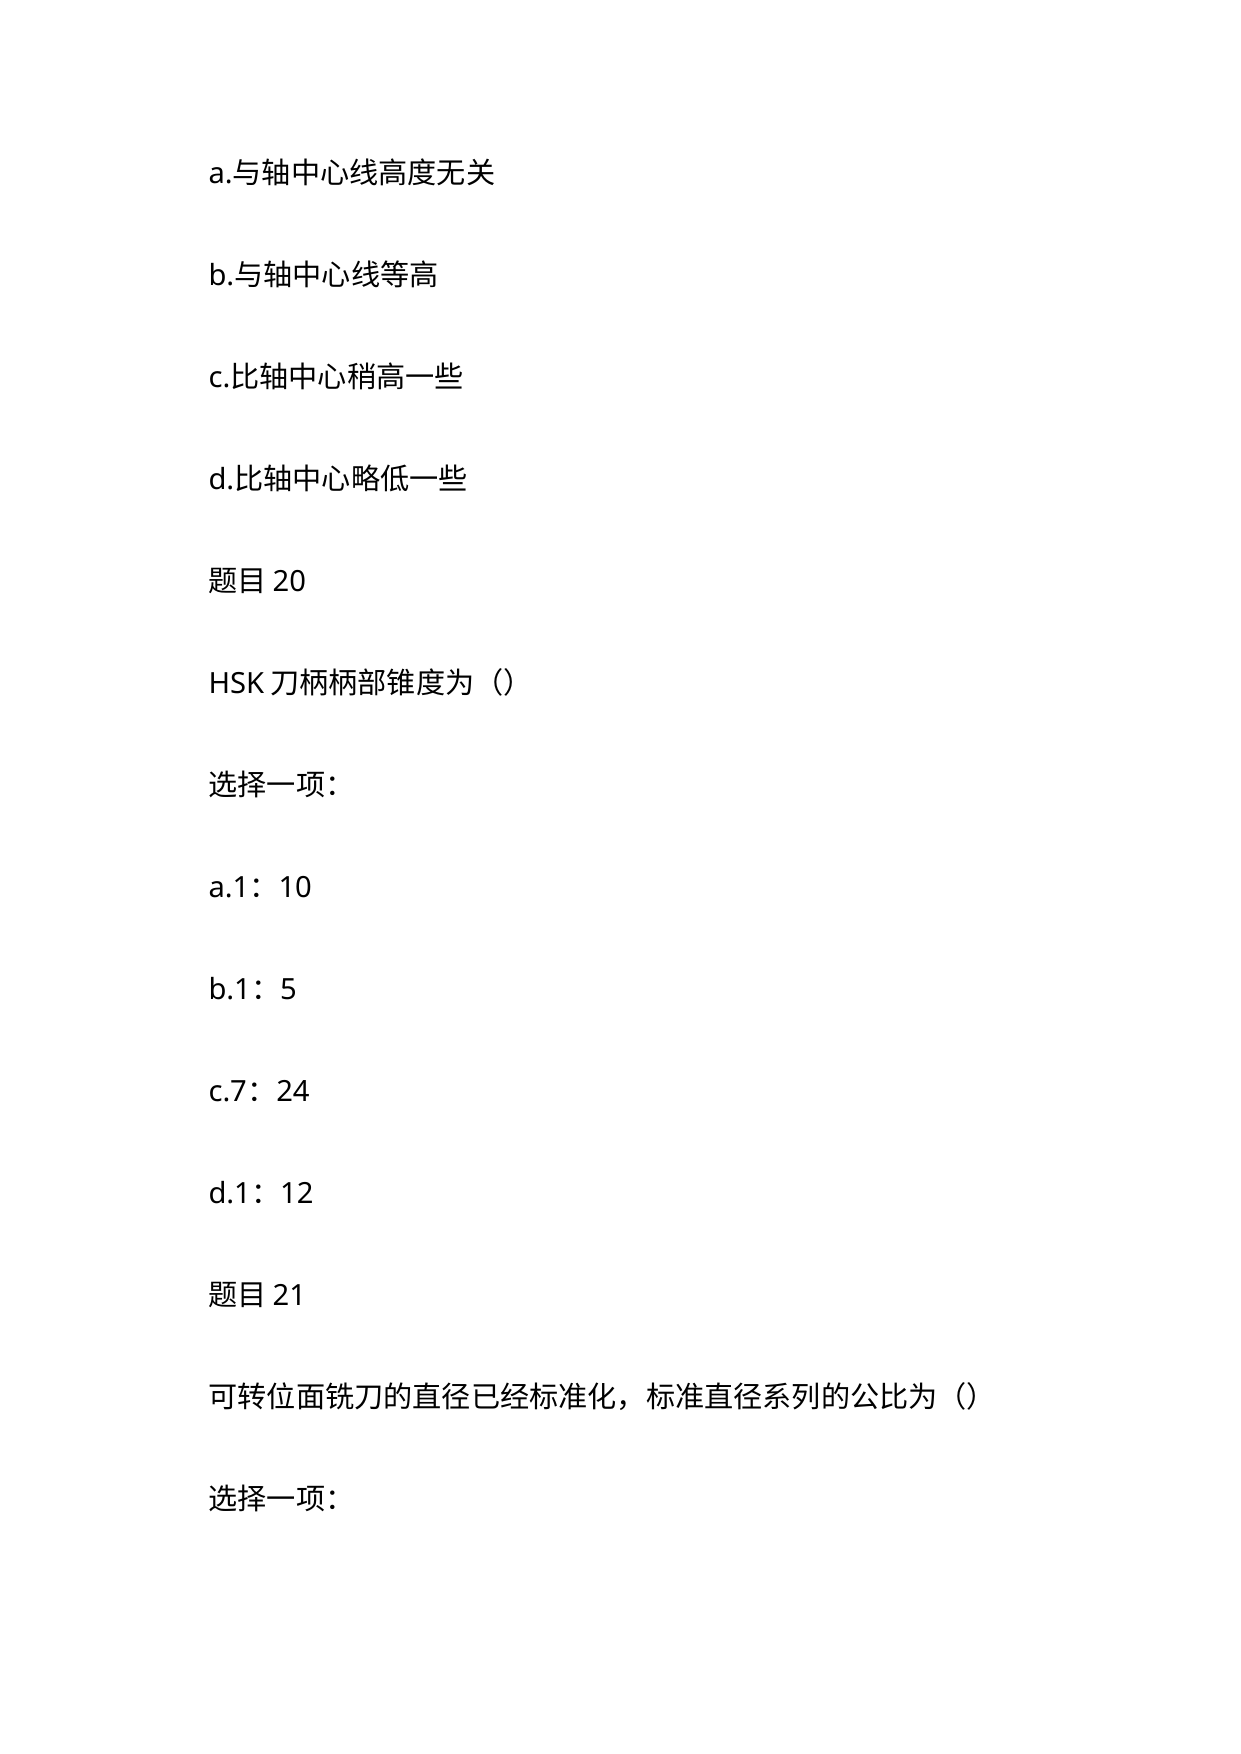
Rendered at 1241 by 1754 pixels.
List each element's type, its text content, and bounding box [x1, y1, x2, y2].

text 可转位面铣刀的直径已经标准化，标准直径系列的公比为（） [150, 1373, 1090, 1416]
text 题目20 [150, 558, 1090, 600]
text c.比轴中心稍高一些 [150, 354, 1090, 396]
text HSK刀柄柄部锥度为（） [150, 660, 1090, 702]
text 选择一项： [150, 1475, 1090, 1518]
text b.1：5 [150, 966, 1090, 1008]
text 题目21 [150, 1272, 1090, 1314]
text d.1：12 [150, 1169, 1090, 1212]
text d.比轴中心略低一些 [150, 456, 1090, 498]
text a.1：10 [150, 864, 1090, 906]
text b.与轴中心线等高 [150, 252, 1090, 294]
text c.7：24 [150, 1068, 1090, 1110]
text 选择一项： [150, 762, 1090, 804]
text a.与轴中心线高度无关 [150, 150, 1090, 192]
